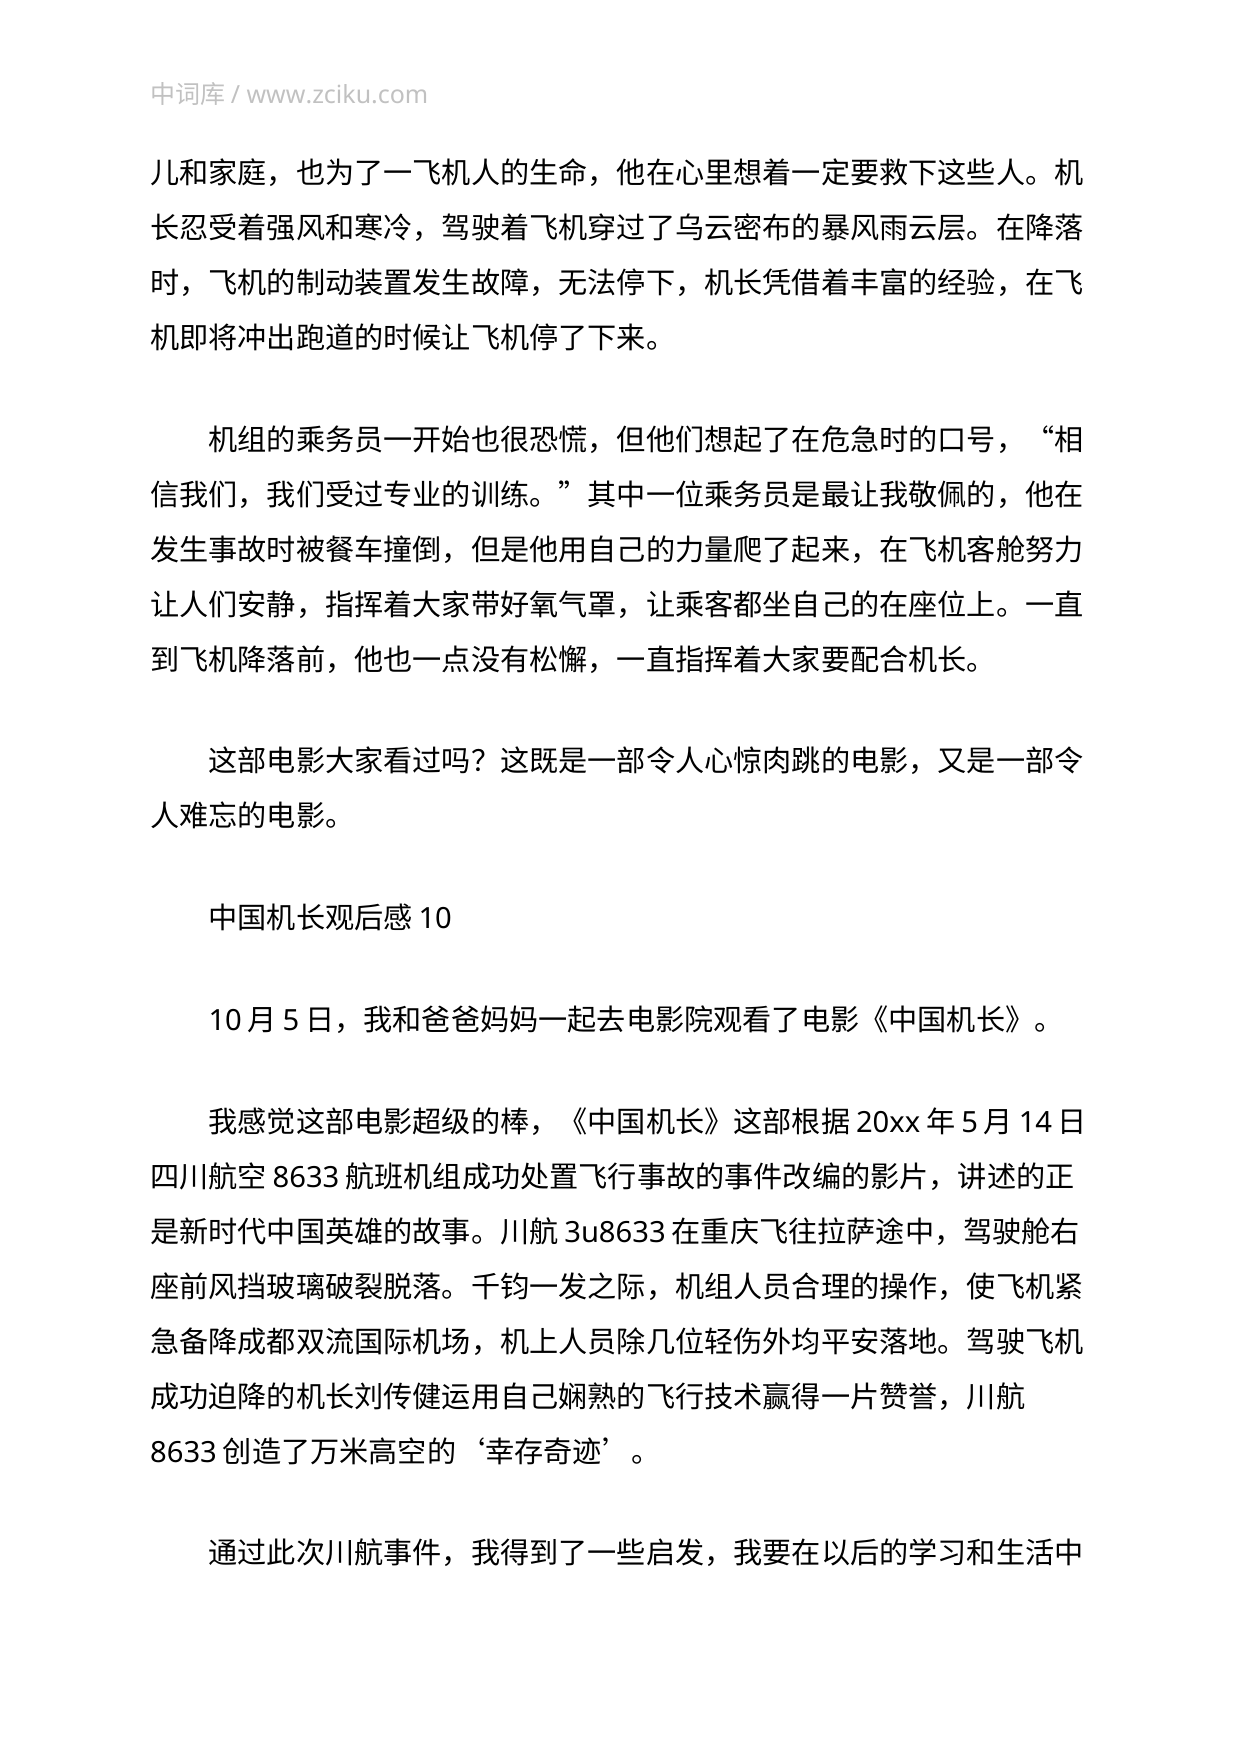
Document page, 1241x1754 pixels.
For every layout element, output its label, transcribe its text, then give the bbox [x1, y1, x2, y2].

text 我感觉这部电影超级的棒，《中国机长》这部根据20xx年5月14日四川航空8633航班机组成功处置飞行事故的事件改编的影片，讲述的正是新时代中国英雄的故事。川航3u8633在重庆飞往拉萨途中，驾驶舱右座前风挡玻璃破裂脱落。千钧一发之际，机组人员合理的操作，使飞机紧急备降成都双流国际机场，机上人员除几位轻伤外均平安落地。驾驶飞机成功迫降的机长刘传健运用自己娴熟的飞行技术赢得一片赞誉，川航8633创造了万米高空的‘幸存奇迹’。 [150, 1098, 1090, 1471]
text 10月5日，我和爸爸妈妈一起去电影院观看了电影《中国机长》。 [150, 996, 1090, 1039]
text 这部电影大家看过吗？这既是一部令人心惊肉跳的电影，又是一部令人难忘的电影。 [150, 738, 1090, 835]
text 机组的乘务员一开始也很恐慌，但他们想起了在危急时的口号，“相信我们，我们受过专业的训练。”其中一位乘务员是最让我敬佩的，他在发生事故时被餐车撞倒，但是他用自己的力量爬了起来，在飞机客舱努力让人们安静，指挥着大家带好氧气罩，让乘客都坐自己的在座位上。一直到飞机降落前，他也一点没有松懈，一直指挥着大家要配合机长。 [150, 416, 1090, 678]
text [150, 150, 1090, 357]
text 中国机长观后感10 [150, 894, 1090, 937]
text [150, 1530, 1090, 1572]
